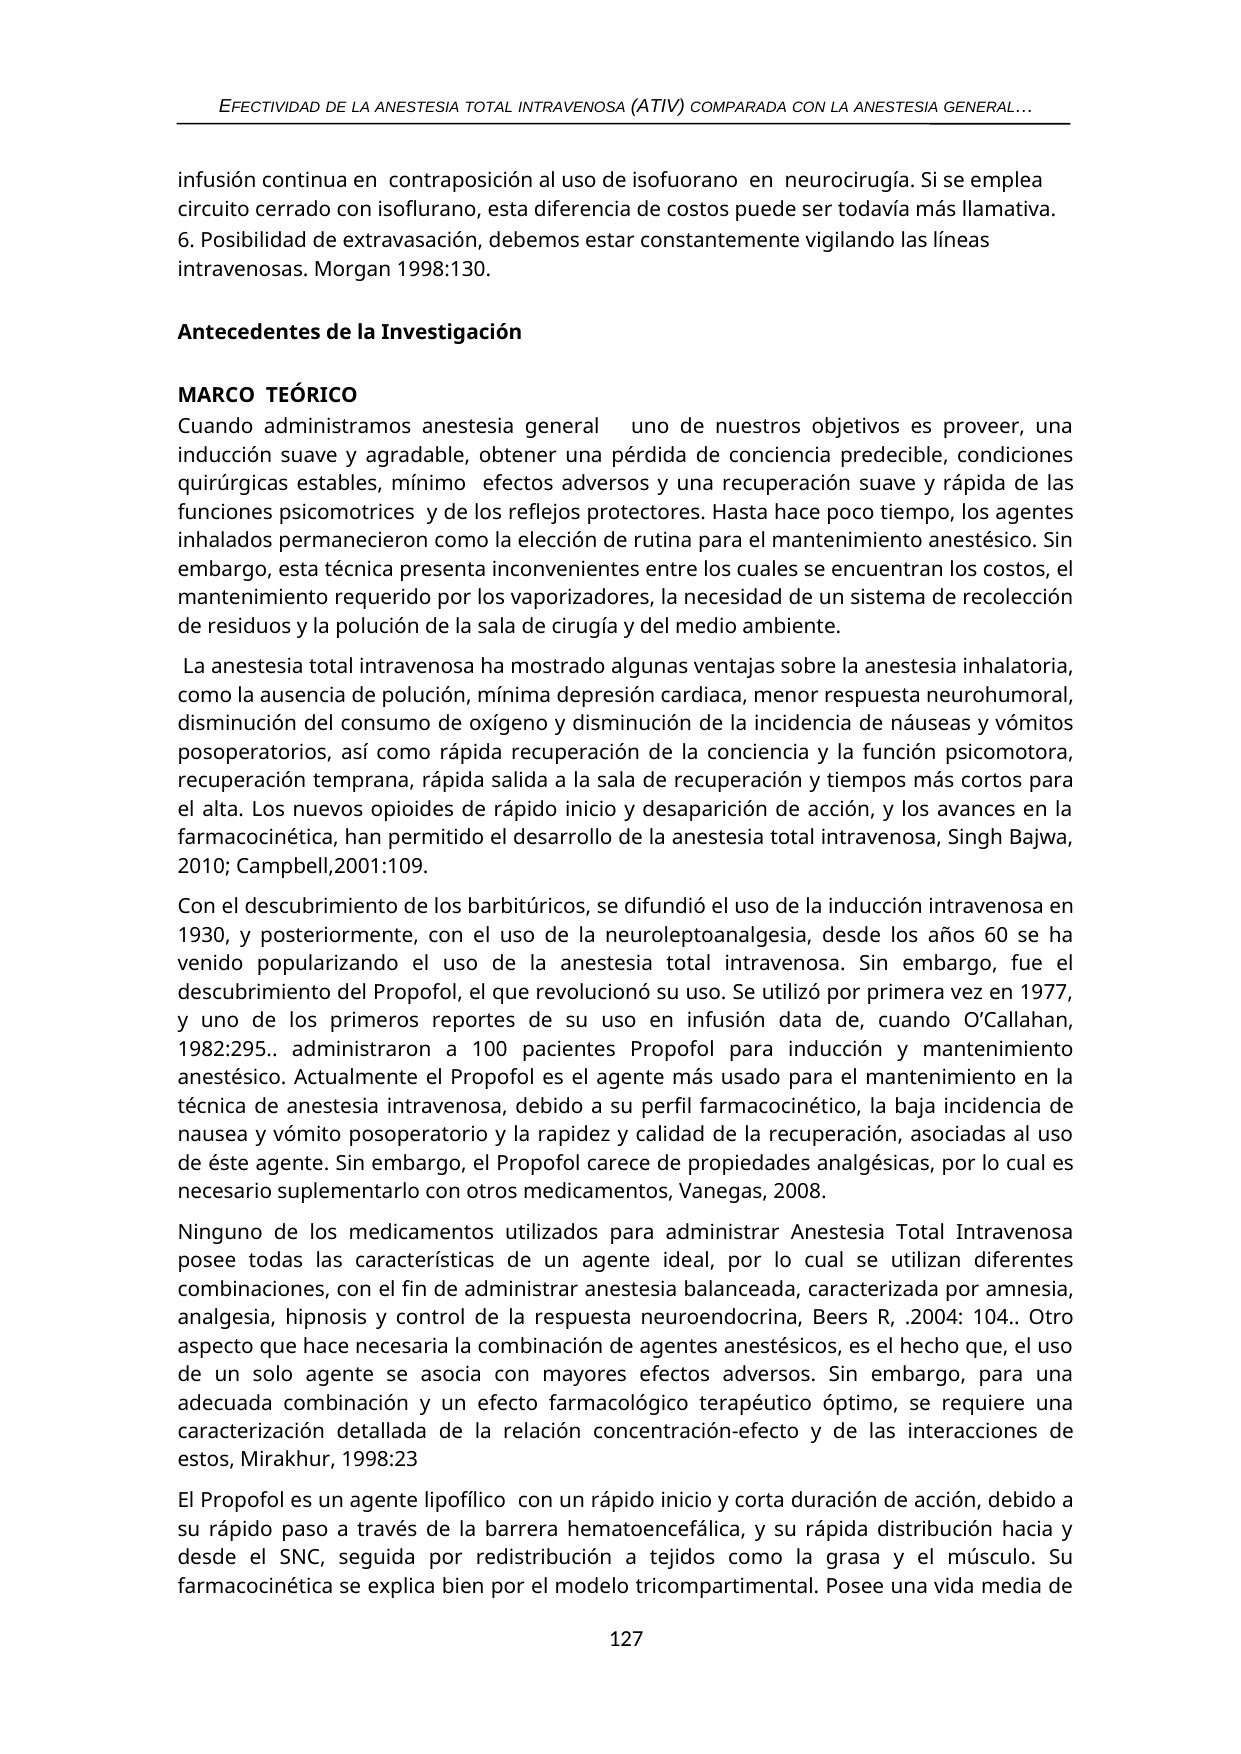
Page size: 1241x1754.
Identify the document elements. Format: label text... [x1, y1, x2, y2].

text Ninguno de los medicamentos utilizados para administrar Anestesia Total Intravenosa posee todas las características de un agente ideal, por lo cual se utilizan diferentes combinaciones, con el fin de administrar anestesia balanceada, caracterizada por amnesia, analgesia, hipnosis y control de la respuesta neuroendocrina, Beers R, .2004: 104.. Otro aspecto que hace necesaria la combinación de agentes anestésicos, es el hecho que, el uso de un solo agente se asocia con mayores efectos adversos. Sin embargo, para una adecuada combinación y un efecto farmacológico terapéutico óptimo, se requiere una caracterización detallada de la relación concentración-efecto y de las interacciones de estos, Mirakhur, 1998:23 [177, 1217, 1075, 1473]
text 6. Posibilidad de extravasación, debemos estar constantemente vigilando las líneas intravenosas. Morgan 1998:130. [177, 225, 1075, 282]
text Antecedentes de la Investigación [177, 317, 1075, 345]
text La anestesia total intravenosa ha mostrado algunas ventajas sobre la anestesia inhalatoria, como la ausencia de polución, mínima depresión cardiaca, menor respuesta neurohumoral, disminución del consumo de oxígeno y disminución de la incidencia de náuseas y vómitos posoperatorios, así como rápida recuperación de la conciencia y la función psicomotora, recuperación temprana, rápida salida a la sala de recuperación y tiempos más cortos para el alta. Los nuevos opioides de rápido inicio y desaparición de acción, y los avances en la farmacocinética, han permitido el desarrollo de la anestesia total intravenosa, Singh Bajwa, 2010; Campbell,2001:109. [177, 652, 1075, 879]
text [177, 1485, 1075, 1599]
text Cuando administramos anestesia general uno de nuestros objetivos es proveer, una inducción suave y agradable, obtener una pérdida de conciencia predecible, condiciones quirúrgicas estables, mínimo efectos adversos y una recuperación suave y rápida de las funciones psicomotrices y de los reflejos protectores. Hasta hace poco tiempo, los agentes inhalados permanecieron como la elección de rutina para el mantenimiento anestésico. Sin embargo, esta técnica presenta inconvenientes entre los cuales se encuentran los costos, el mantenimiento requerido por los vaporizadores, la necesidad de un sistema de recolección de residuos y la polución de la sala de cirugía y del medio ambiente. [177, 412, 1075, 639]
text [177, 165, 1075, 222]
text MARCO TEÓRICO [177, 380, 1075, 408]
text Con el descubrimiento de los barbitúricos, se difundió el uso de la inducción intravenosa en 1930, y posteriormente, con el uso de la neuroleptoanalgesia, desde los años 60 se ha venido popularizando el uso de la anestesia total intravenosa. Sin embargo, fue el descubrimiento del Propofol, el que revolucionó su uso. Se utilizó por primera vez en 1977, y uno de los primeros reportes de su uso en infusión data de, cuando O’Callahan, 1982:295.. administraron a 100 pacientes Propofol para inducción y mantenimiento anestésico. Actualmente el Propofol es el agente más usado para el mantenimiento en la técnica de anestesia intravenosa, debido a su perfil farmacocinético, la baja incidencia de nausea y vómito posoperatorio y la rapidez y calidad de la recuperación, asociadas al uso de éste agente. Sin embargo, el Propofol carece de propiedades analgésicas, por lo cual es necesario suplementarlo con otros medicamentos, Vanegas, 2008. [177, 892, 1075, 1204]
